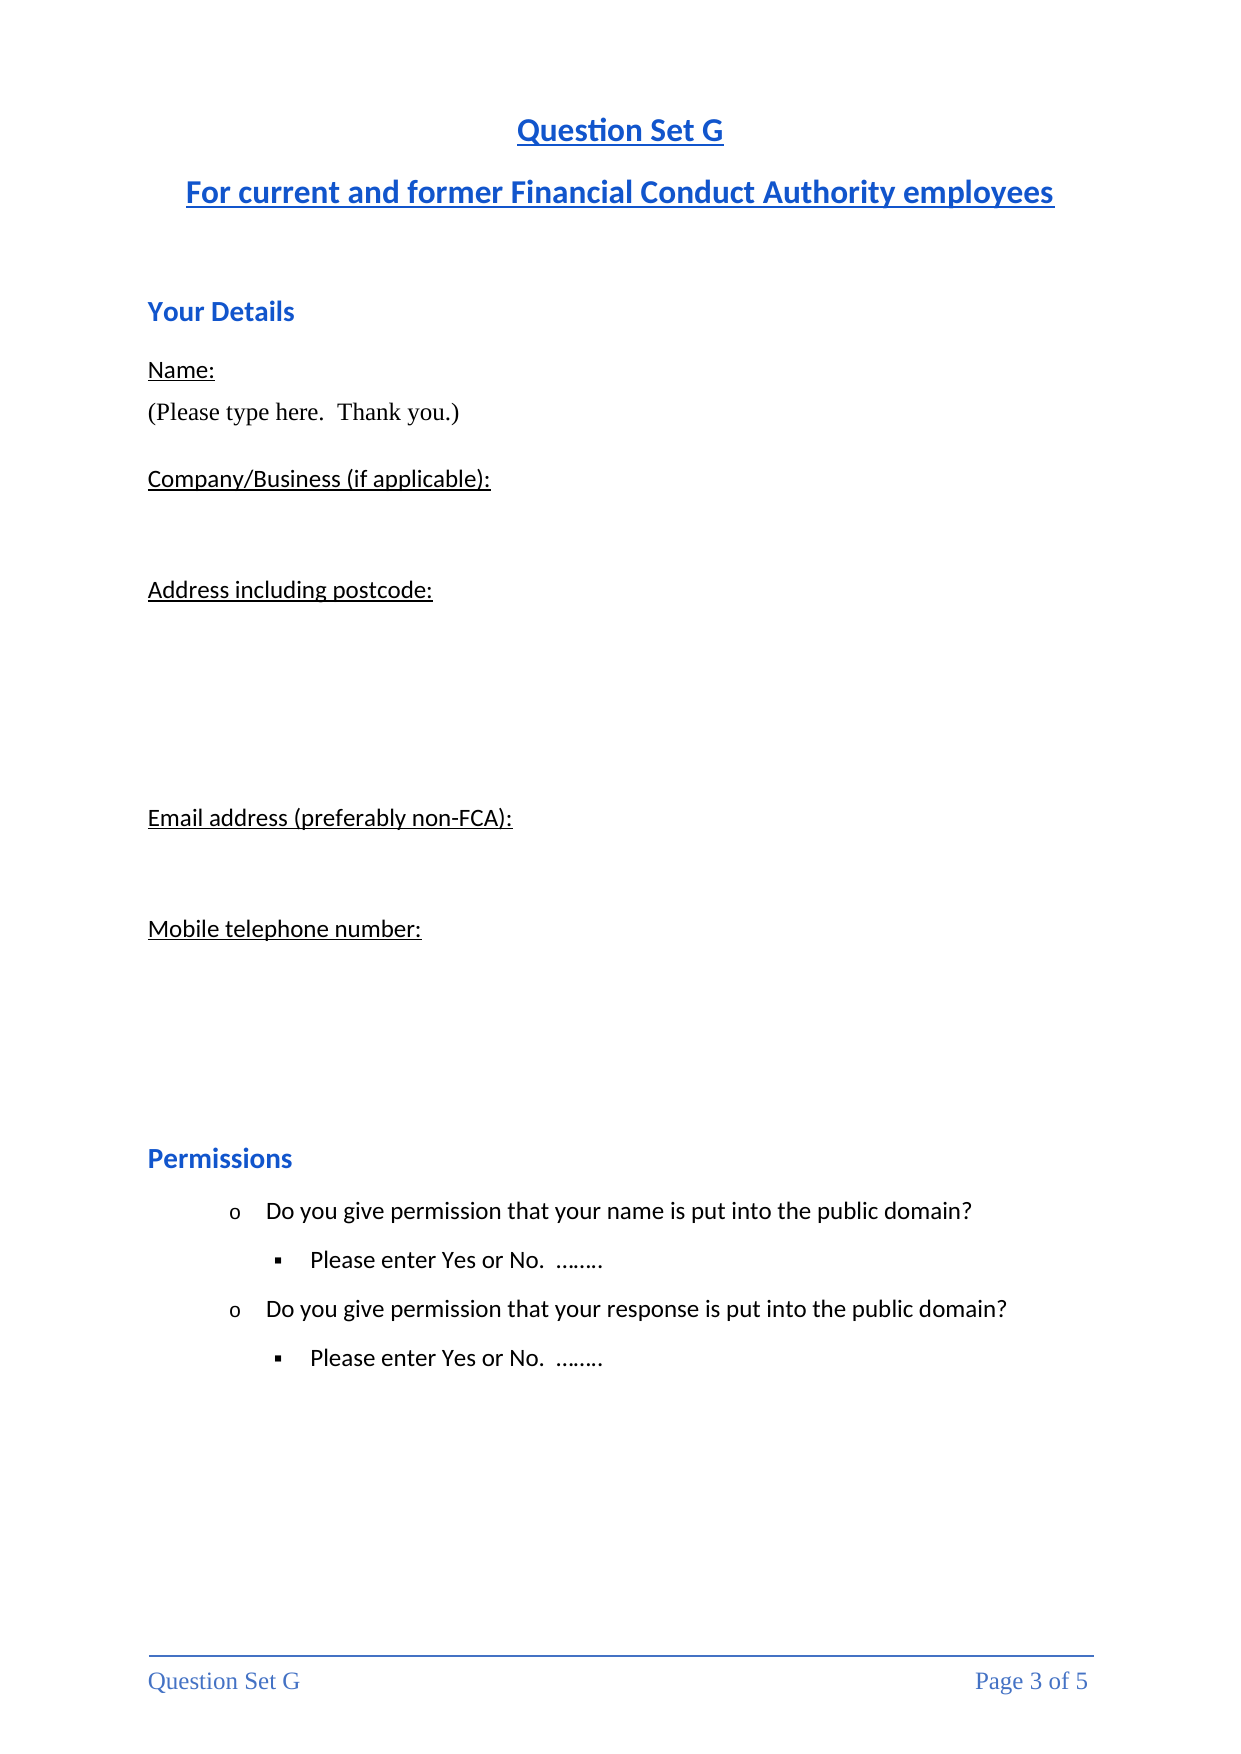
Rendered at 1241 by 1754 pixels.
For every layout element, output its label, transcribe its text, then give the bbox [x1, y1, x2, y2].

text Email address (preferably non-FCA): [148, 802, 1092, 832]
text Mobile telephone number: [148, 913, 1092, 943]
subtitle Permissions [148, 1140, 1092, 1176]
list Please enter Yes or No. …….. [273, 1343, 1092, 1373]
text Address including postcode: [148, 574, 1092, 605]
list Please enter Yes or No. …….. [273, 1244, 1092, 1274]
list Do you give permission that your response is put into the public domain? [229, 1293, 1092, 1324]
subtitle Your Details [148, 293, 1092, 329]
text (Please type here. Thank you.) [148, 397, 1092, 426]
text Company/Business (if applicable): [148, 463, 1092, 494]
text Question Set G [148, 109, 1092, 150]
text Name: [148, 354, 1092, 384]
text For current and former Financial Conduct Authority employees [148, 171, 1092, 212]
list Do you give permission that your name is put into the public domain? [229, 1195, 1092, 1225]
